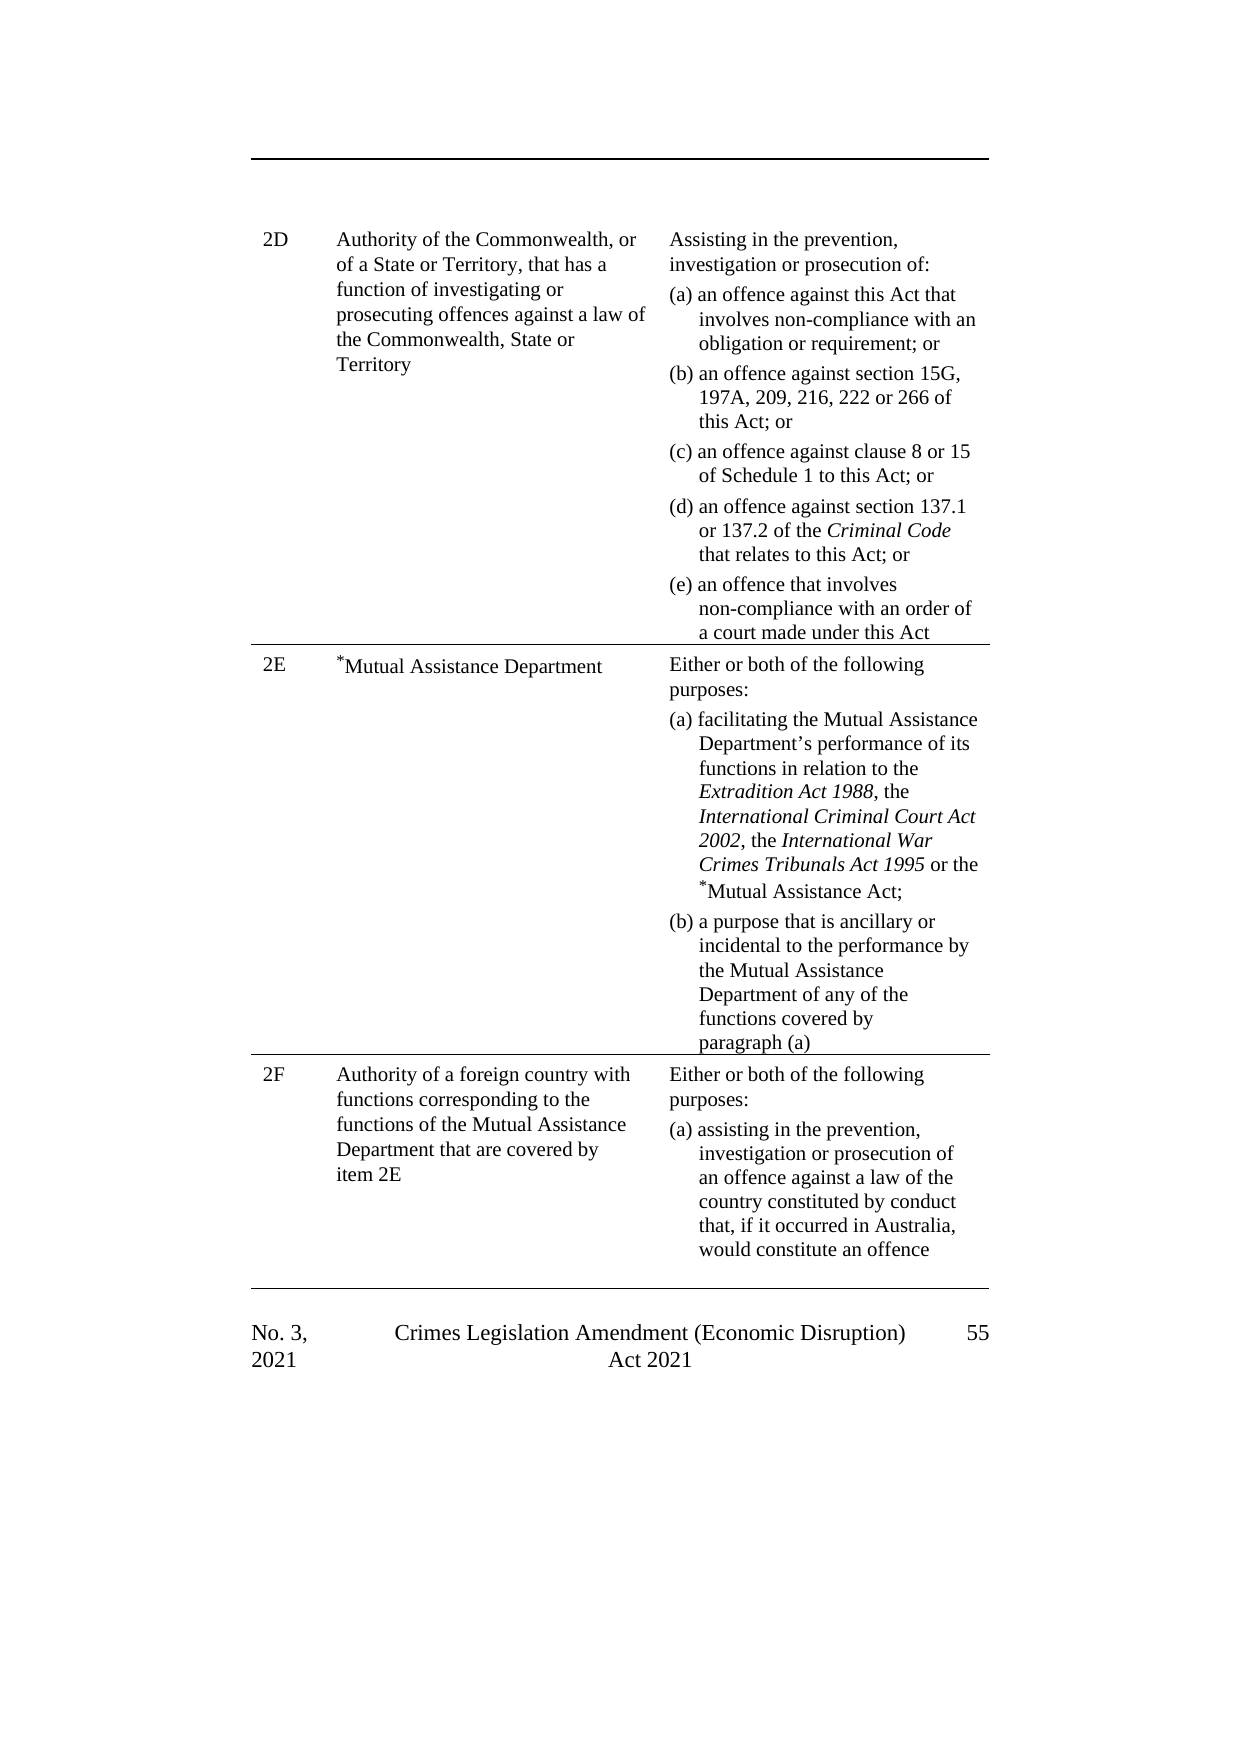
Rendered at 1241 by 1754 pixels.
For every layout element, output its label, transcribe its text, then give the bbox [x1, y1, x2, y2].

table_cell Either or both of the following purposes: (a) facilitating the Mutual Assistance Department’s performance of its functions in relation to the Extradition Act 1988, the International Criminal Court Act 2002, the International War Crimes Tribunals Act 1995 or the *Mutual Assistance Act; (b) a purpose that is ancillary or incidental to the performance by the Mutual Assistance Department of any of the functions covered by paragraph (a) [658, 645, 990, 1054]
table_header Assisting in the prevention, investigation or prosecution of: (a) an offence against this Act that involves non-compliance with an obligation or requirement; or (b) an offence against section 15G, 197A, 209, 216, 222 or 266 of this Act; or (c) an offence against clause 8 or 15 of Schedule 1 to this Act; or (d) an offence against section 137.1 or 137.2 of the Criminal Code that relates to this Act; or (e) an offence that involves non-compliance with an order of a court made under this Act [658, 220, 990, 644]
table_cell 2E [251, 645, 325, 1054]
table_header 2D [251, 220, 325, 644]
table_cell 2F [251, 1055, 325, 1275]
table_cell *Mutual Assistance Department [325, 645, 658, 1054]
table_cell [658, 1055, 990, 1275]
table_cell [325, 1055, 658, 1275]
table_header Authority of the Commonwealth, or of a State or Territory, that has a function of investigating or prosecuting offences against a law of the Commonwealth, State or Territory [325, 220, 658, 644]
